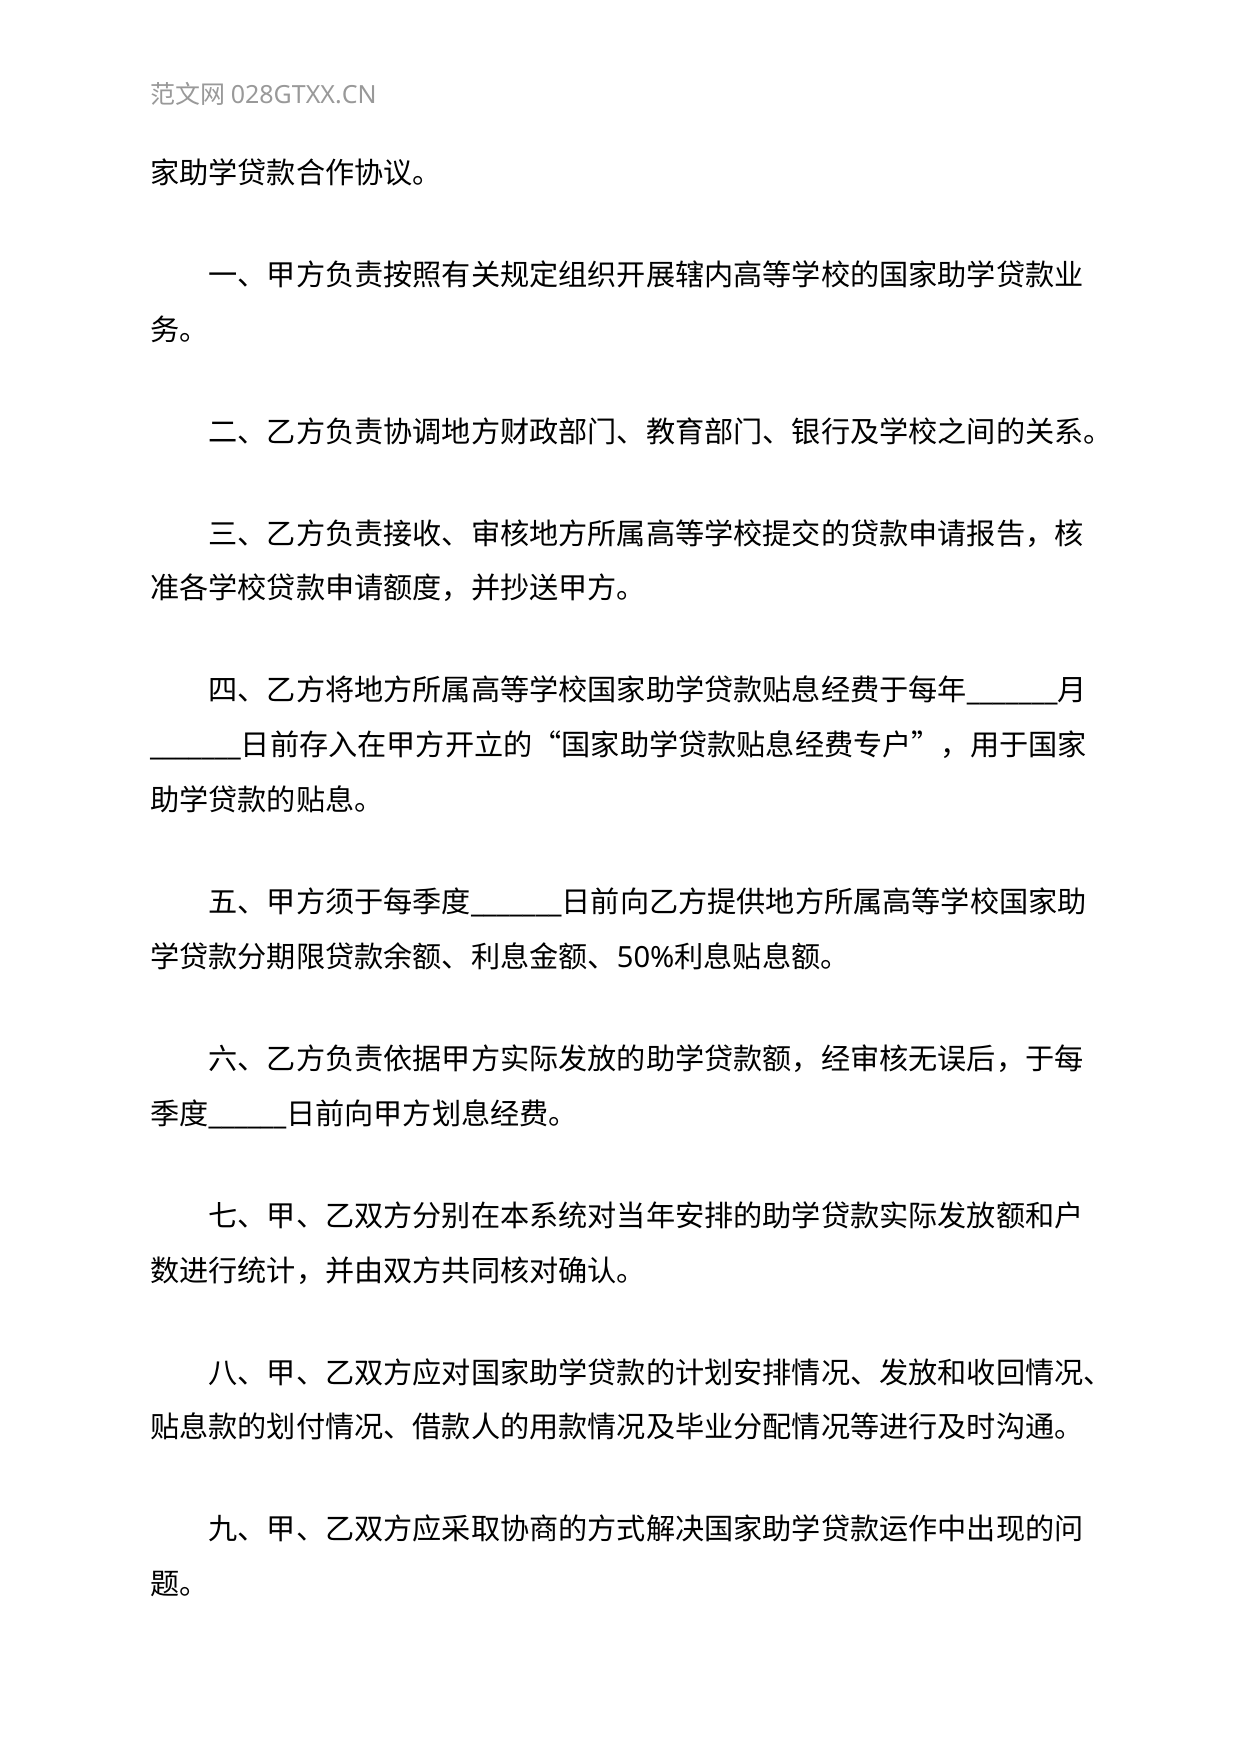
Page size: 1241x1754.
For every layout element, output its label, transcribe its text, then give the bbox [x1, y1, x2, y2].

text 四、乙方将地方所属高等学校国家助学贷款贴息经费于每年_______月_______日前存入在甲方开立的“国家助学贷款贴息经费专户”，用于国家助学贷款的贴息。 [150, 667, 1090, 819]
text 七、甲、乙双方分别在本系统对当年安排的助学贷款实际发放额和户数进行统计，并由双方共同核对确认。 [150, 1192, 1090, 1290]
text 六、乙方负责依据甲方实际发放的助学贷款额，经审核无误后，于每季度______日前向甲方划息经费。 [150, 1036, 1090, 1133]
text 八、甲、乙双方应对国家助学贷款的计划安排情况、发放和收回情况、贴息款的划付情况、借款人的用款情况及毕业分配情况等进行及时沟通。 [150, 1349, 1090, 1446]
text 五、甲方须于每季度_______日前向乙方提供地方所属高等学校国家助学贷款分期限贷款余额、利息金额、50%利息贴息额。 [150, 879, 1090, 976]
text 一、甲方负责按照有关规定组织开展辖内高等学校的国家助学贷款业务。 [150, 252, 1090, 349]
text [150, 150, 1090, 192]
text 二、乙方负责协调地方财政部门、教育部门、银行及学校之间的关系。 [150, 408, 1090, 451]
text 九、甲、乙双方应采取协商的方式解决国家助学贷款运作中出现的问题。 [150, 1506, 1090, 1603]
text 三、乙方负责接收、审核地方所属高等学校提交的贷款申请报告，核准各学校贷款申请额度，并抄送甲方。 [150, 510, 1090, 607]
